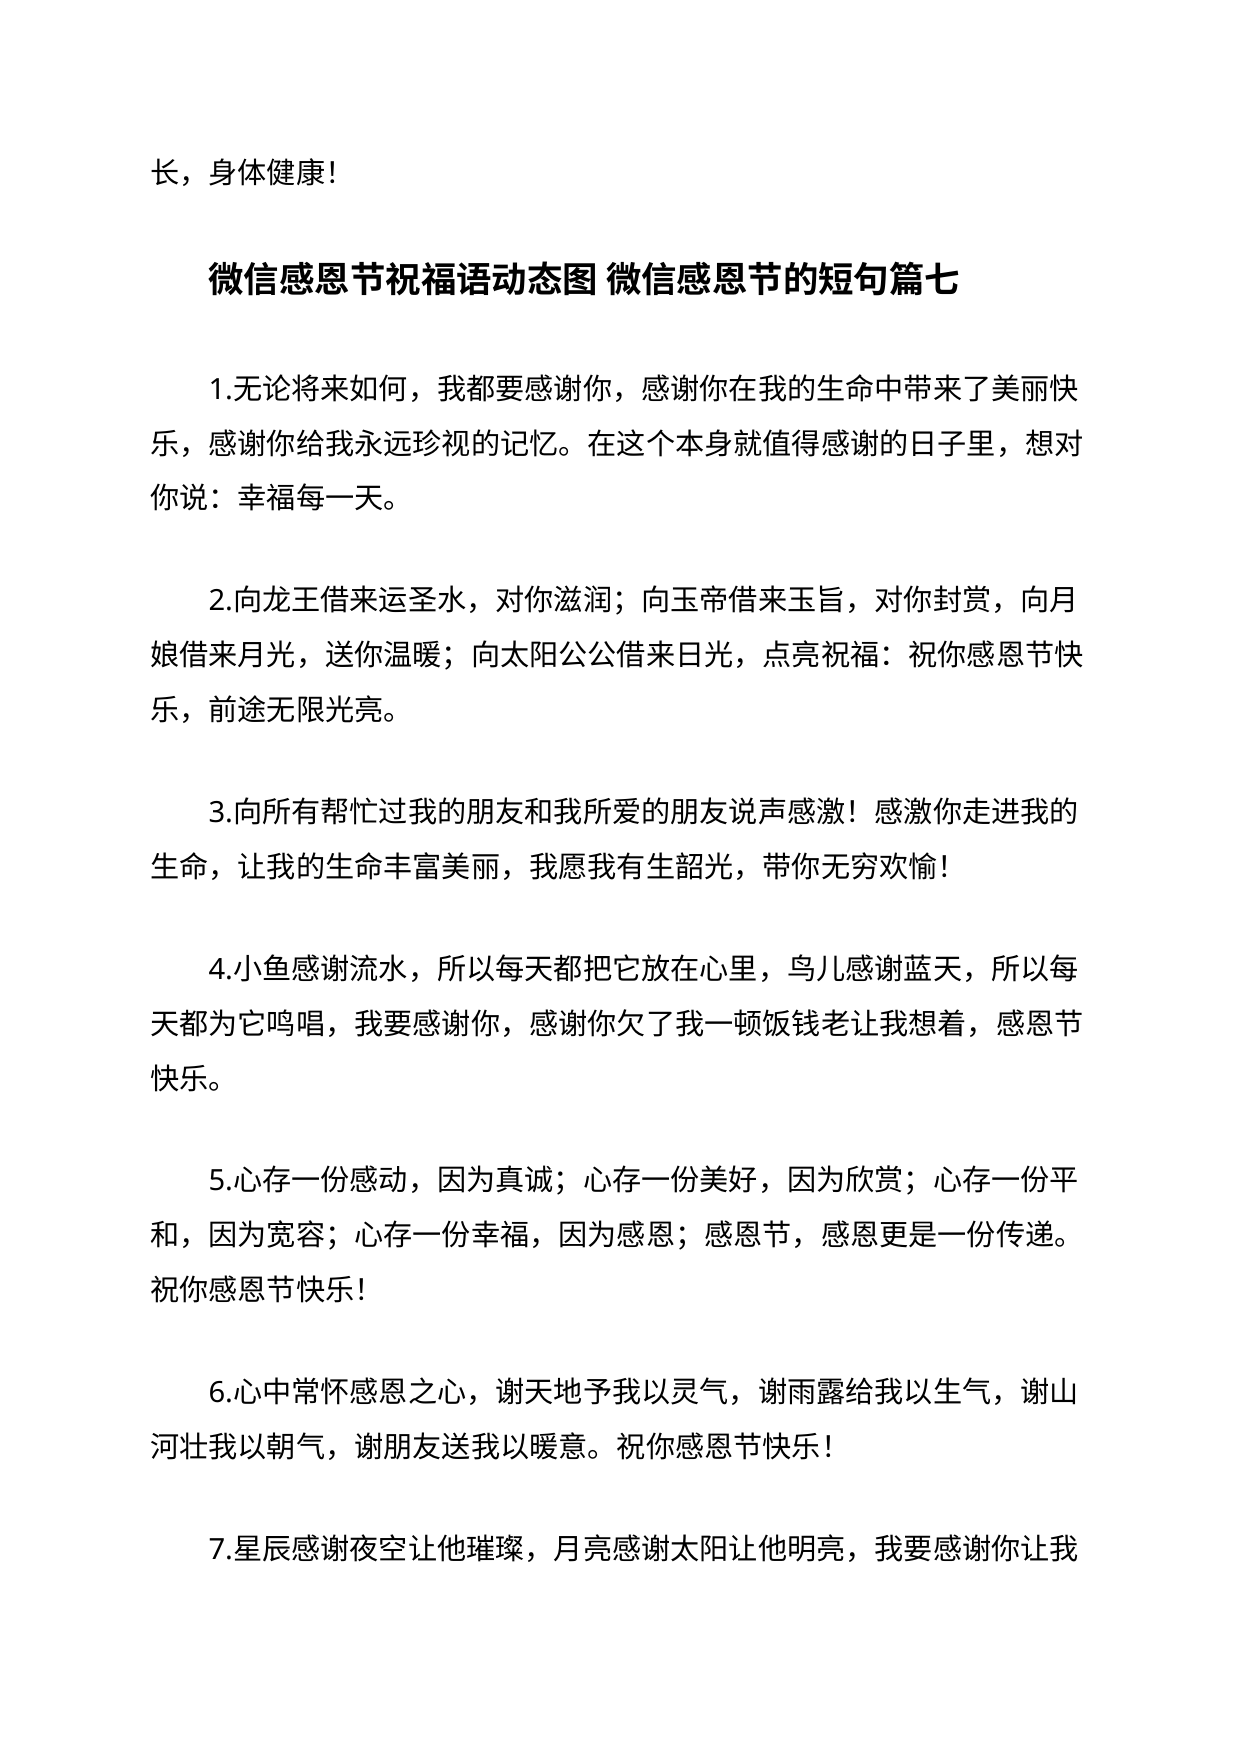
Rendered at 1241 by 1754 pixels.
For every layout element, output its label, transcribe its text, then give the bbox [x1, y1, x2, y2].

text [150, 150, 1090, 192]
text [150, 1525, 1090, 1568]
text 微信感恩节祝福语动态图 微信感恩节的短句篇七 [150, 252, 1090, 303]
text 2.向龙王借来运圣水，对你滋润；向玉帝借来玉旨，对你封赏，向月娘借来月光，送你温暖；向太阳公公借来日光，点亮祝福：祝你感恩节快乐，前途无限光亮。 [150, 577, 1090, 729]
text 3.向所有帮忙过我的朋友和我所爱的朋友说声感激！感激你走进我的生命，让我的生命丰富美丽，我愿我有生韶光，带你无穷欢愉！ [150, 788, 1090, 886]
text 1.无论将来如何，我都要感谢你，感谢你在我的生命中带来了美丽快乐，感谢你给我永远珍视的记忆。在这个本身就值得感谢的日子里，想对你说：幸福每一天。 [150, 365, 1090, 517]
text 4.小鱼感谢流水，所以每天都把它放在心里，鸟儿感谢蓝天，所以每天都为它鸣唱，我要感谢你，感谢你欠了我一顿饭钱老让我想着，感恩节快乐。 [150, 945, 1090, 1097]
text 6.心中常怀感恩之心，谢天地予我以灵气，谢雨露给我以生气，谢山河壮我以朝气，谢朋友送我以暖意。祝你感恩节快乐！ [150, 1369, 1090, 1466]
text 5.心存一份感动，因为真诚；心存一份美好，因为欣赏；心存一份平和，因为宽容；心存一份幸福，因为感恩；感恩节，感恩更是一份传递。祝你感恩节快乐！ [150, 1157, 1090, 1309]
